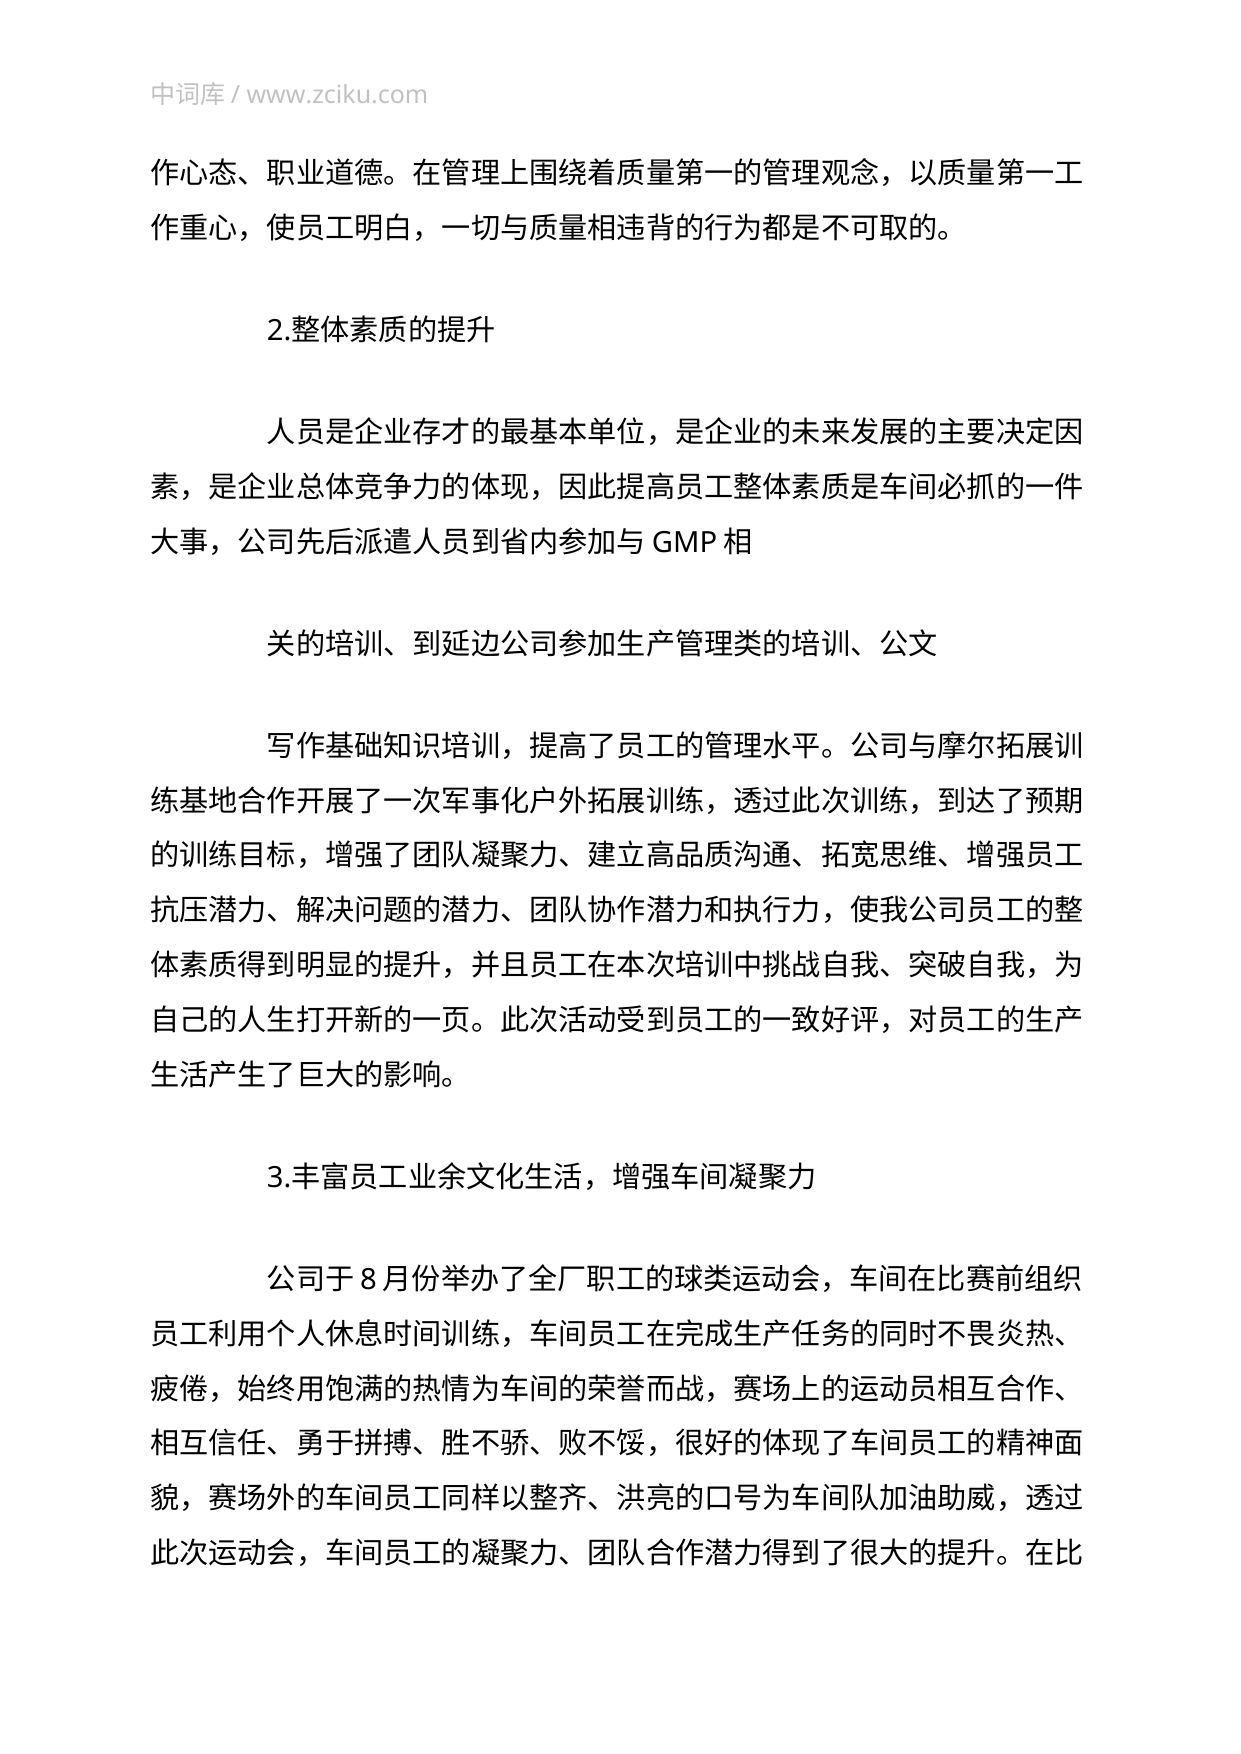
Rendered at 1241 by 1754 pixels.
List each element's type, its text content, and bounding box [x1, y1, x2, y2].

text 写作基础知识培训，提高了员工的管理水平。公司与摩尔拓展训练基地合作开展了一次军事化户外拓展训练，透过此次训练，到达了预期的训练目标，增强了团队凝聚力、建立高品质沟通、拓宽思维、增强员工抗压潜力、解决问题的潜力、团队协作潜力和执行力，使我公司员工的整体素质得到明显的提升，并且员工在本次培训中挑战自我、突破自我，为自己的人生打开新的一页。此次活动受到员工的一致好评，对员工的生产生活产生了巨大的影响。 [150, 722, 1090, 1094]
text 2.整体素质的提升 [150, 307, 1090, 349]
text 人员是企业存才的最基本单位，是企业的未来发展的主要决定因素，是企业总体竞争力的体现，因此提高员工整体素质是车间必抓的一件大事，公司先后派遣人员到省内参加与GMP相 [150, 409, 1090, 561]
text 关的培训、到延边公司参加生产管理类的培训、公文 [150, 620, 1090, 663]
text 3.丰富员工业余文化生活，增强车间凝聚力 [150, 1153, 1090, 1196]
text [150, 1255, 1090, 1572]
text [150, 150, 1090, 247]
